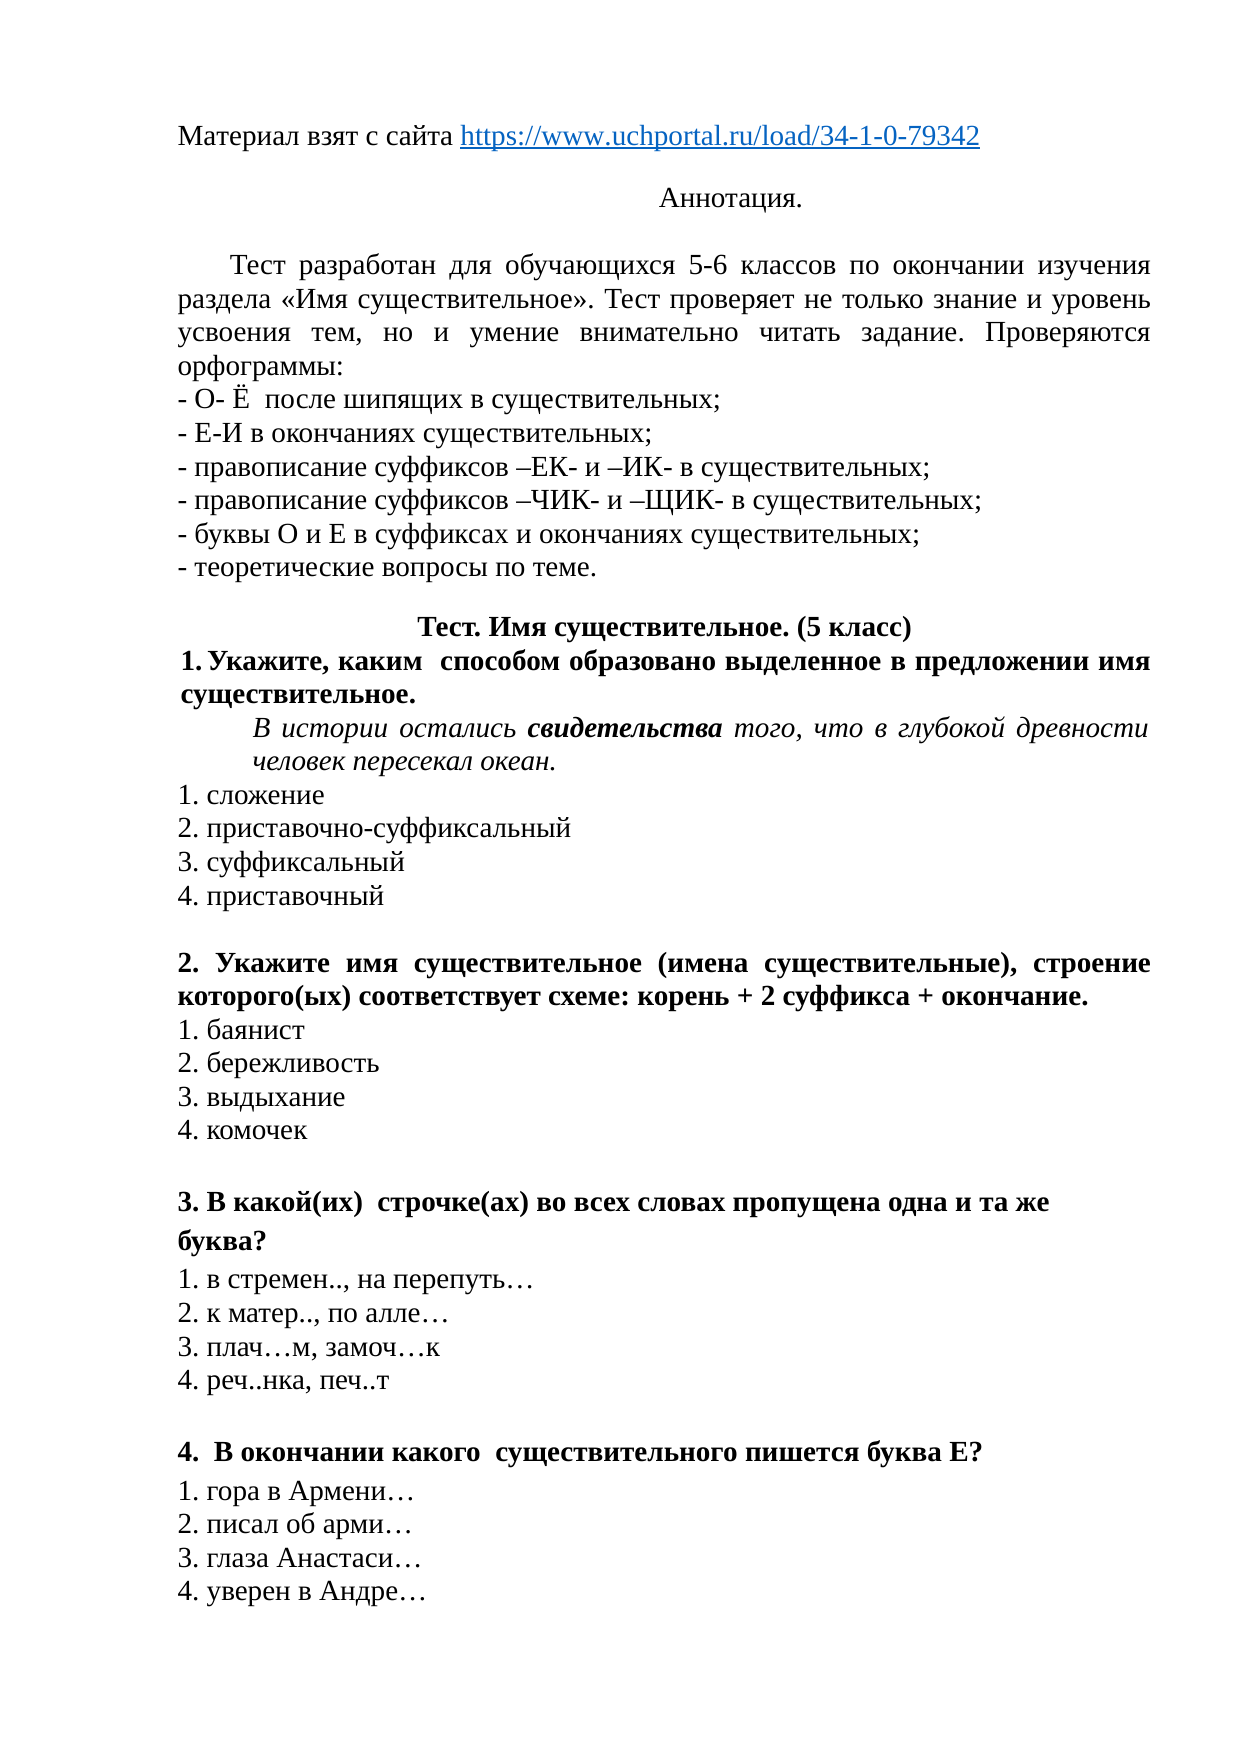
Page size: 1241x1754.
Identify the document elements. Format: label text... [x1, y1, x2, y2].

text 4. реч..нка, печ..т [177, 1362, 1152, 1396]
text - правописание суффиксов –ЧИК- и –ЩИК- в существительных; [177, 482, 1152, 516]
text - Е-И в окончаниях существительных; [177, 415, 1152, 449]
text 1. в стремен.., на перепуть… [177, 1262, 1152, 1295]
text 4. уверен в Андре… [177, 1573, 1152, 1607]
text 4. приставочный [177, 878, 1152, 911]
text - О- Ё после шипящих в существительных; [177, 382, 1152, 415]
text - теоретические вопросы по теме. [177, 549, 1152, 583]
list Укажите, каким способом образовано выделенное в предложении имя существительное. [180, 643, 1152, 710]
text 2. Укажите имя существительное (имена существительные), строение которого(ых) соответствует схеме: корень + 2 суффикса + окончание. [177, 945, 1152, 1012]
text - правописание суффиксов –ЕК- и –ИК- в существительных; [177, 449, 1152, 482]
text 3. глаза Анастаси… [177, 1540, 1152, 1573]
text 4. В окончании какого существительного пишется буква Е? [177, 1434, 1152, 1468]
text 2. к матер.., по алле… [177, 1295, 1152, 1329]
text - буквы О и Е в суффиксах и окончаниях существительных; [177, 516, 1152, 549]
text 2. бережливость [177, 1045, 1152, 1079]
text 3. суффиксальный [177, 844, 1152, 878]
text Тест разработан для обучающихся 5-6 классов по окончании изучения раздела «Имя существительное». Тест проверяет не только знание и уровень усвоения тем, но и умение внимательно читать задание. Проверяются орфограммы: [177, 247, 1152, 382]
text 1. гора в Армени… [177, 1473, 1152, 1506]
text 3. плач…м, замоч…к [177, 1329, 1152, 1362]
text 1. сложение [177, 777, 1152, 811]
list В истории остались свидетельства того, что в глубокой древности человек пересекал океан. [252, 710, 1152, 777]
text Тест. Имя существительное. (5 класс) [177, 609, 1152, 643]
text Материал взят с сайта https://www.uchportal.ru/load/34-1-0-79342 [177, 118, 1152, 152]
text 3. В какой(их) строчке(ах) во всех словах пропущена одна и та же буква? [177, 1184, 1152, 1257]
text 4. комочек [177, 1112, 1152, 1146]
text 1. баянист [177, 1012, 1152, 1045]
text 2. приставочно-суффиксальный [177, 811, 1152, 844]
text 2. писал об арми… [177, 1506, 1152, 1540]
text 3. выдыхание [177, 1079, 1152, 1112]
text Аннотация. [177, 180, 1152, 214]
